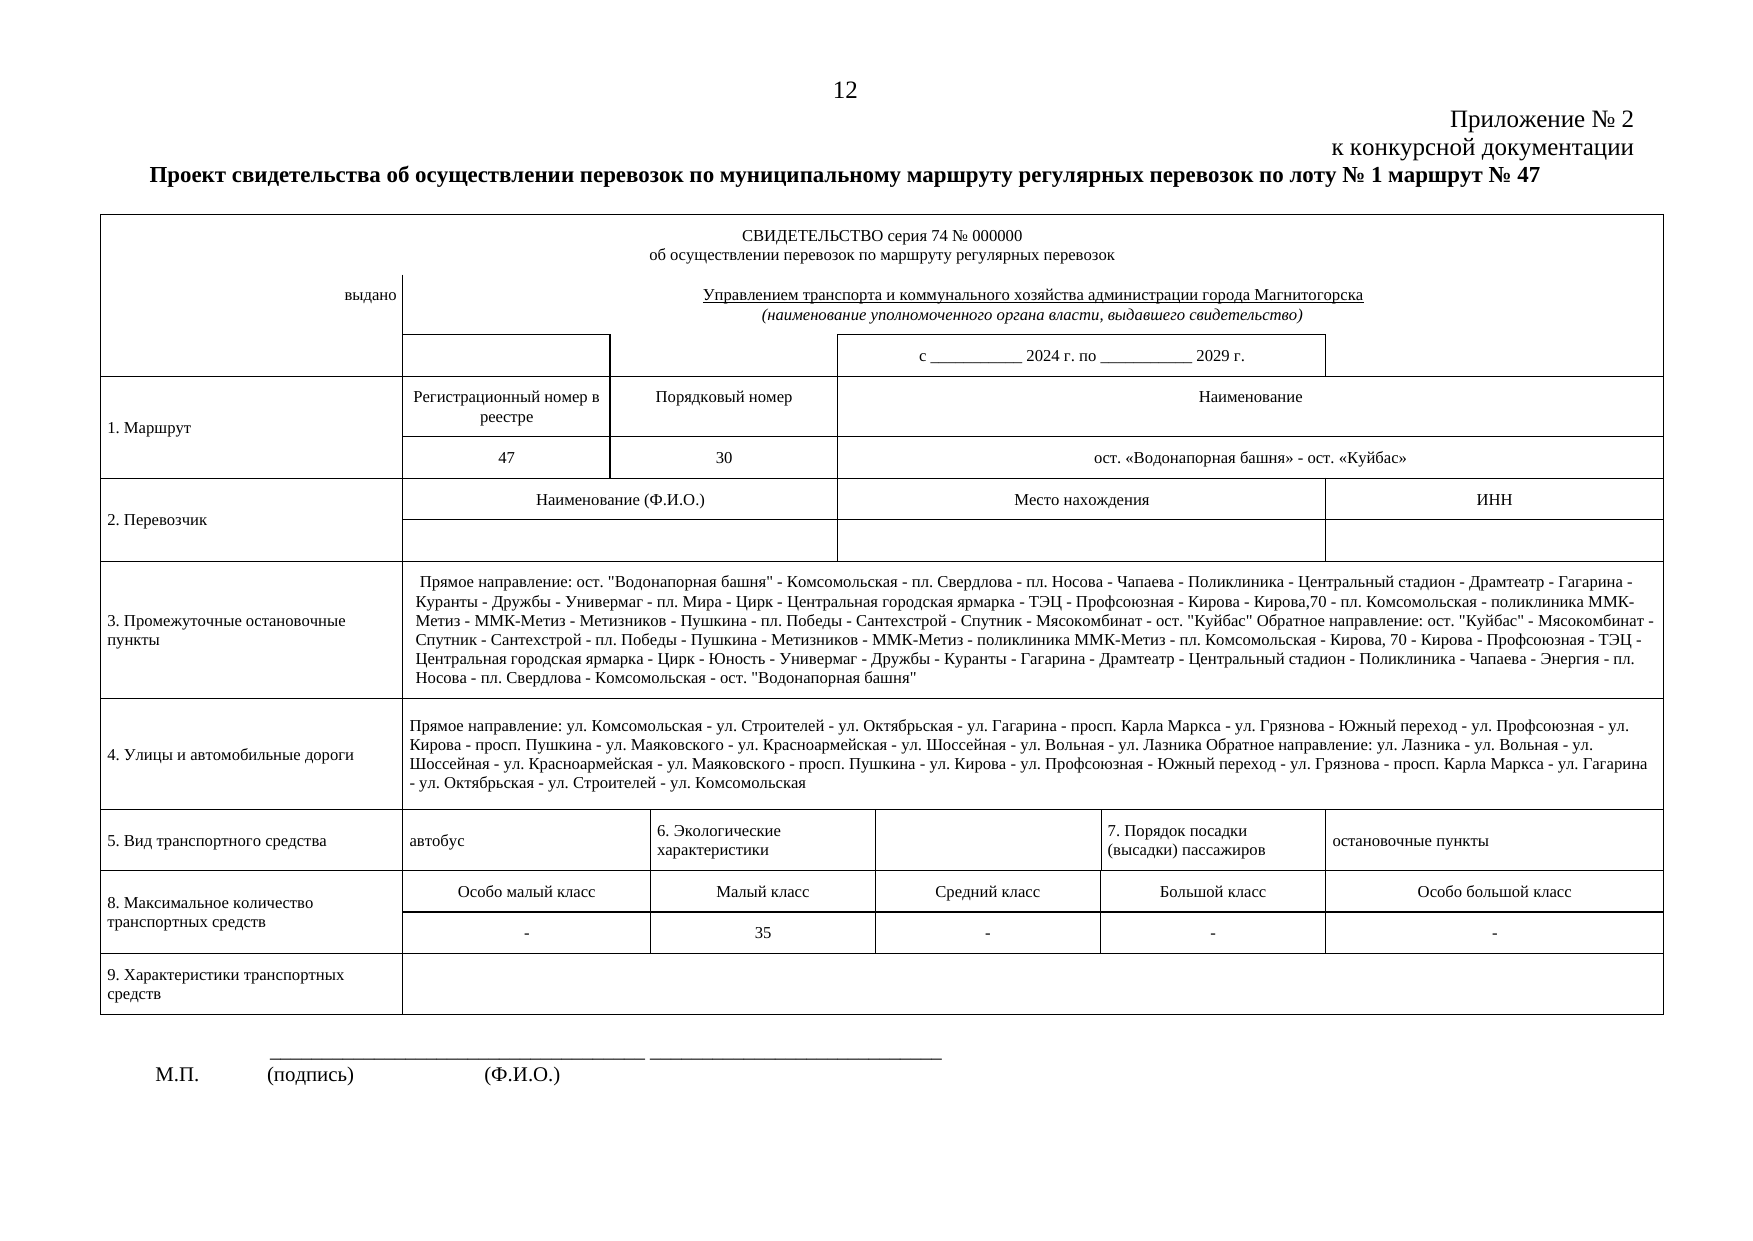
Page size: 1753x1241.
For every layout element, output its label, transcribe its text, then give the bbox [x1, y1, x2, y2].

table_cell 1. Маршрут [101, 377, 402, 478]
table_cell Прямое направление: ул. Комсомольская - ул. Строителей - ул. Октябрьская - ул. Гагарина - просп. Карла Маркса - ул. Грязнова - Южный переход - ул. Профсоюзная - ул. Кирова - просп. Пушкина - ул. Маяковского - ул. Красноармейская - ул. Шоссейная - ул. Вольная - ул. Лазника Обратное направление: ул. Лазника - ул. Вольная - ул. Шоссейная - ул. Красноармейская - ул. Маяковского - просп. Пушкина - ул. Кирова - ул. Профсоюзная - Южный переход - ул. Грязнова - просп. Карла Маркса - ул. Гагарина - ул. Октябрьская - ул. Строителей - ул. Комсомольская [403, 699, 1663, 809]
table_cell 6. Экологические характеристики [651, 810, 875, 870]
table_cell - [1101, 913, 1325, 953]
table_cell [1326, 334, 1663, 376]
table_cell 3. Промежуточные остановочные пункты [101, 562, 402, 698]
table_cell выдано [101, 275, 402, 334]
table_cell [403, 335, 609, 376]
table_cell 7. Порядок посадки (высадки) пассажиров [1102, 810, 1325, 870]
table_cell Регистрационный номер в реестре [403, 377, 609, 436]
text Приложение № 2 [56, 104, 1634, 132]
text Проект свидетельства об осуществлении перевозок по муниципальному маршруту регулярных перевозок по лоту № 1 маршрут № 47 [56, 161, 1634, 188]
table_cell Наименование (Ф.И.О.) [403, 479, 837, 519]
table_cell 4. Улицы и автомобильные дороги [101, 699, 402, 809]
table_cell [876, 810, 1101, 870]
table_cell Наименование [838, 377, 1663, 436]
text ____________________________________ ____________________________ [56, 1038, 1634, 1062]
table_cell - [1326, 913, 1663, 953]
table_header СВИДЕТЕЛЬСТВО серия 74 № 000000 об осуществлении перевозок по маршруту регулярных перевозок [101, 215, 1663, 274]
table_cell автобус [403, 810, 650, 870]
table_cell [611, 334, 837, 376]
table_cell 2. Перевозчик [101, 479, 402, 561]
table_cell остановочные пункты [1326, 810, 1663, 870]
table_cell Особо малый класс [403, 871, 650, 911]
table_cell [1326, 520, 1663, 561]
table_cell Средний класс [876, 871, 1100, 911]
table_cell Место нахождения [838, 479, 1325, 519]
table_cell [403, 954, 1663, 1013]
table_cell Особо большой класс [1326, 871, 1663, 911]
table_cell 9. Характеристики транспортных средств [101, 954, 402, 1013]
table_cell Управлением транспорта и коммунального хозяйства администрации города Магнитогорска (наименование уполномоченного органа власти, выдавшего свидетельство) [403, 275, 1663, 334]
table_cell 5. Вид транспортного средства [101, 810, 402, 870]
table_cell Малый класс [651, 871, 875, 911]
table_cell [101, 334, 402, 376]
text к конкурсной документации [56, 132, 1634, 161]
table_cell Порядковый номер [611, 377, 837, 436]
text М.П. (подпись) (Ф.И.О.) [56, 1062, 1634, 1086]
table_cell 47 [403, 437, 609, 478]
table_cell 35 [651, 913, 875, 953]
table_cell Прямое направление: ост. "Водонапорная башня" - Комсомольская - пл. Свердлова - пл. Носова - Чапаева - Поликлиника - Центральный стадион - Драмтеатр - Гагарина - Куранты - Дружбы - Универмаг - пл. Мира - Цирк - Центральная городская ярмарка - ТЭЦ - Профсоюзная - Кирова - Кирова,70 - пл. Комсомольская - поликлиника ММК-Метиз - ММК-Метиз - Метизников - Пушкина - пл. Победы - Сантехстрой - Спутник - Мясокомбинат - ост. "Куйбас" Обратное направление: ост. "Куйбас" - Мясокомбинат - Спутник - Сантехстрой - пл. Победы - Пушкина - Метизников - ММК-Метиз - поликлиника ММК-Метиз - пл. Комсомольская - Кирова, 70 - Кирова - Профсоюзная - ТЭЦ - Центральная городская ярмарка - Цирк - Юность - Универмаг - Дружбы - Куранты - Гагарина - Драмтеатр - Центральный стадион - Поликлиника - Чапаева - Энергия - пл. Носова - пл. Свердлова - Комсомольская - ост. "Водонапорная башня" [403, 562, 1663, 698]
table_cell ост. «Водонапорная башня» - ост. «Куйбас» [838, 437, 1663, 478]
table_cell [403, 520, 837, 561]
table_cell с ___________ 2024 г. по ___________ 2029 г. [838, 335, 1325, 376]
table_cell [838, 520, 1325, 561]
table_cell Большой класс [1101, 871, 1325, 911]
table_cell 30 [611, 437, 837, 478]
table_cell - [876, 913, 1100, 953]
table_cell 8. Максимальное количество транспортных средств [101, 871, 402, 953]
table_cell - [403, 913, 650, 953]
table_cell ИНН [1326, 479, 1663, 519]
